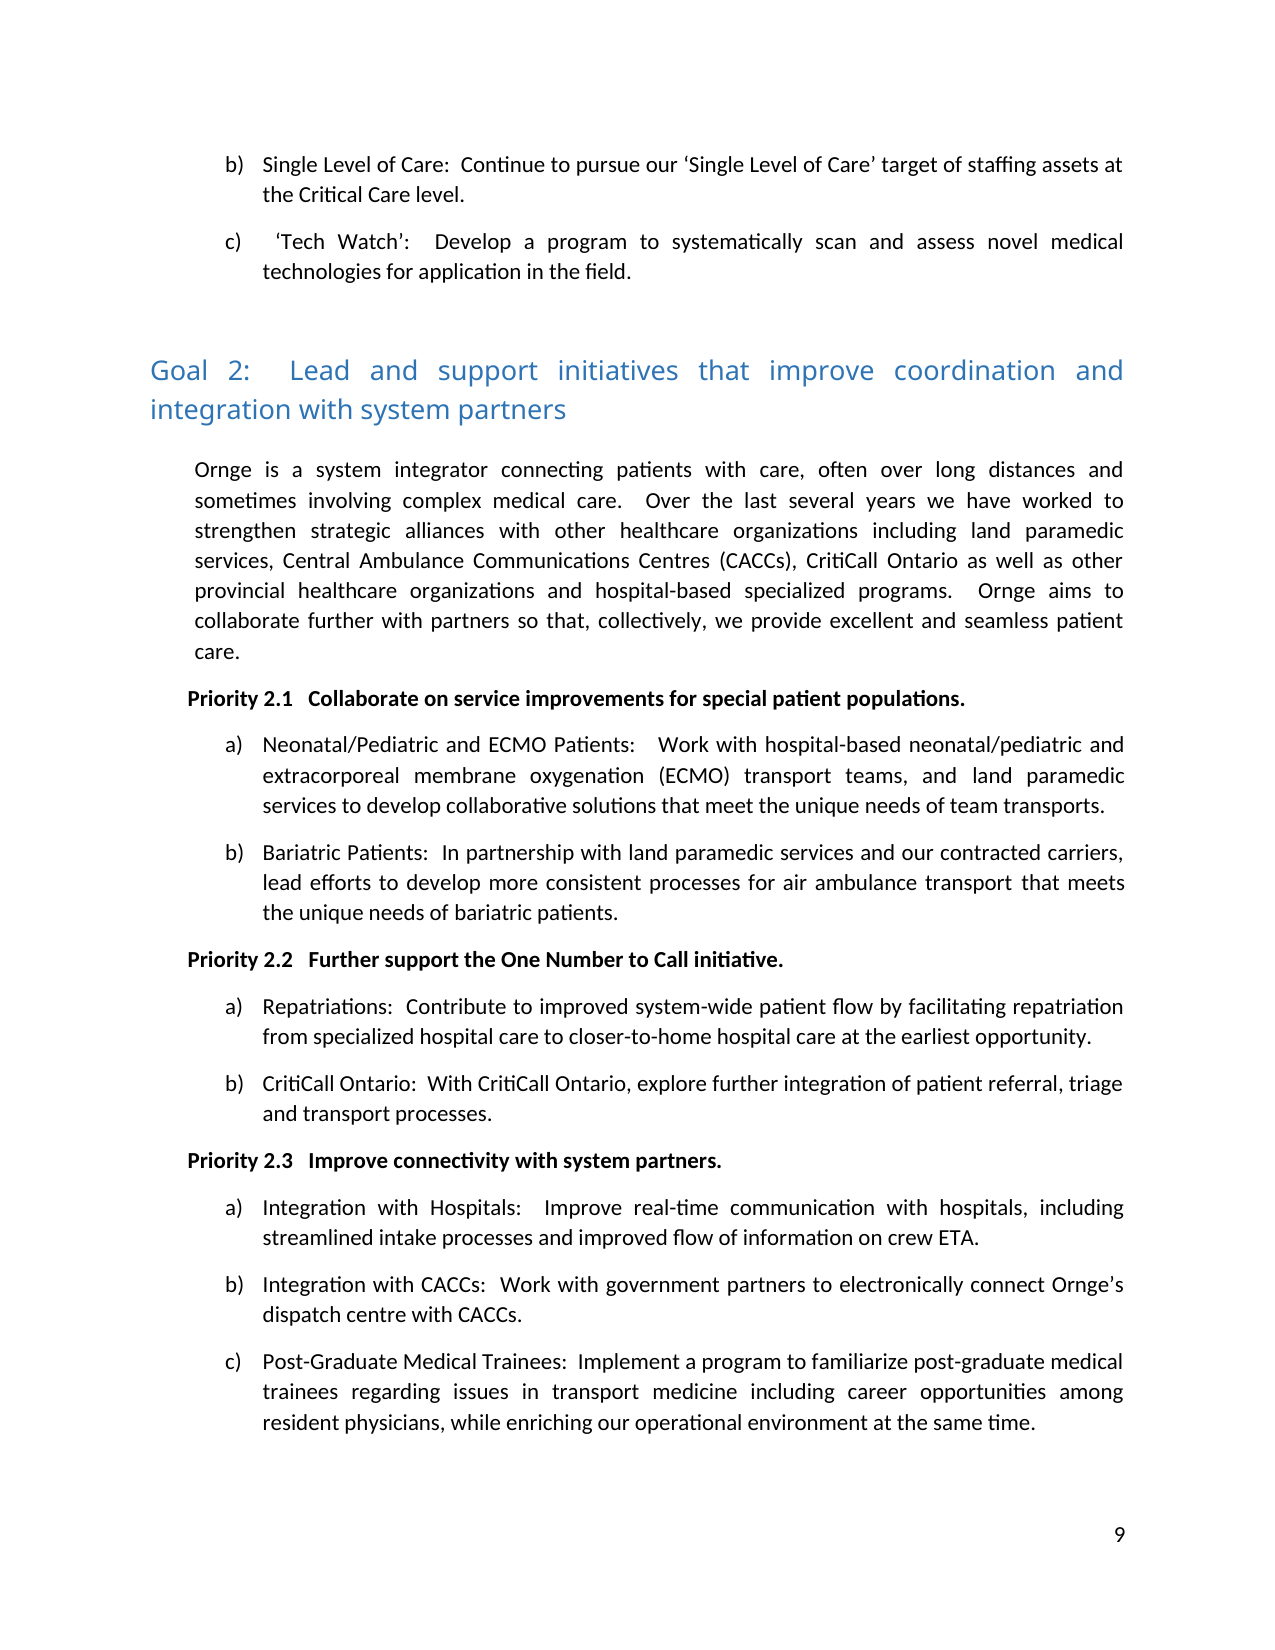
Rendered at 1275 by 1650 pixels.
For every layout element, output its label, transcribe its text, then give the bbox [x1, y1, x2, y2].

subtitle Goal 2: Lead and support initiatives that improve coordination and integration with system partners [150, 351, 1125, 428]
list Neonatal/Pediatric and ECMO Patients: Work with hospital-based neonatal/pediatric and extracorporeal membrane oxygenation (ECMO) transport teams, and land paramedic services to develop collaborative solutions that meet the unique needs of team transports. [225, 731, 1125, 819]
text Priority 2.2 Further support the One Number to Call initiative. [187, 945, 1125, 973]
text Ornge is a system integrator connecting patients with care, often over long distances and sometimes involving complex medical care. Over the last several years we have worked to strengthen strategic alliances with other healthcare organizations including land paramedic services, Central Ambulance Communications Centres (CACCs), CritiCall Ontario as well as other provincial healthcare organizations and hospital-based specialized programs. Ornge aims to collaborate further with partners so that, collectively, we provide excellent and seamless patient care. [194, 456, 1125, 665]
list CritiCall Ontario: With CritiCall Ontario, explore further integration of patient referral, triage and transport processes. [225, 1069, 1125, 1127]
list Integration with Hospitals: Improve real-time communication with hospitals, including streamlined intake processes and improved flow of information on crew ETA. [225, 1193, 1125, 1251]
list ‘Tech Watch’: Develop a program to systematically scan and assess novel medical technologies for application in the field. [225, 227, 1125, 285]
text Priority 2.3 Improve connectivity with system partners. [187, 1146, 1125, 1174]
list Integration with CACCs: Work with government partners to electronically connect Ornge’s dispatch centre with CACCs. [225, 1270, 1125, 1328]
list Post-Graduate Medical Trainees: Implement a program to familiarize post-graduate medical trainees regarding issues in transport medicine including career opportunities among resident physicians, while enriching our operational environment at the same time. [225, 1347, 1125, 1436]
list Repatriations: Contribute to improved system-wide patient flow by facilitating repatriation from specialized hospital care to closer-to-home hospital care at the earliest opportunity. [225, 992, 1125, 1050]
list Single Level of Care: Continue to pursue our ‘Single Level of Care’ target of staffing assets at the Critical Care level. [225, 150, 1125, 208]
list Bariatric Patients: In partnership with land paramedic services and our contracted carriers, lead efforts to develop more consistent processes for air ambulance transport that meets the unique needs of bariatric patients. [225, 838, 1125, 926]
text Priority 2.1 Collaborate on service improvements for special patient populations. [187, 684, 1125, 712]
